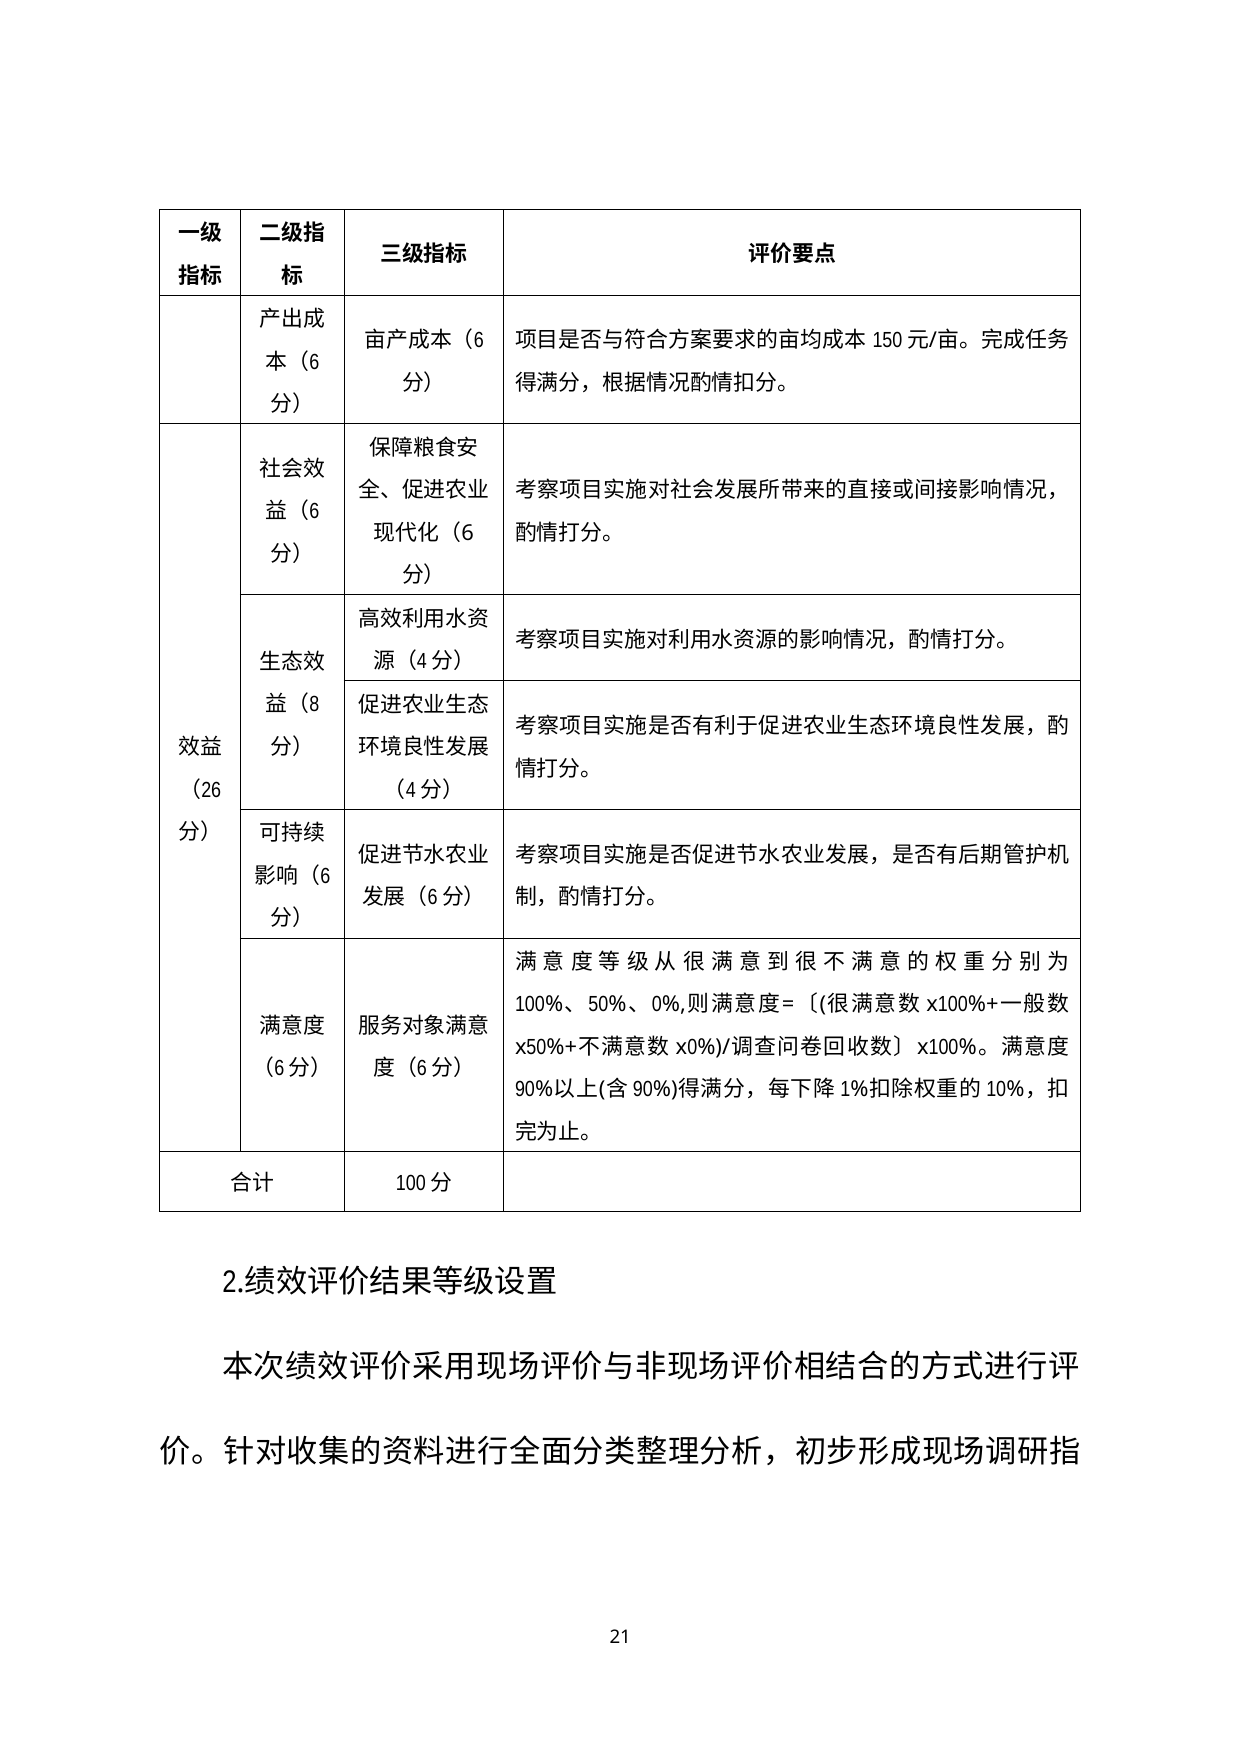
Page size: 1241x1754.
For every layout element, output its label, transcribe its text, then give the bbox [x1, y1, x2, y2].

table_cell 考察项目实施对社会发展所带来的直接或间接影响情况，酌情打分。 [504, 424, 1080, 594]
table_cell 效益 （26分） [160, 424, 240, 1151]
table_cell 满意度等级从很满意到很不满意的权重分别为100%、50%、0%,则满意度=〔(很满意数x100%+一般数x50%+不满意数x0%)/调查问卷回收数〕x100%。满意度90%以上(含90%)得满分，每下降1%扣除权重的10%，扣完为止。 [504, 939, 1080, 1151]
table_cell 满意度（6分） [241, 939, 344, 1151]
table_header 评价要点 [504, 210, 1080, 295]
table_cell 考察项目实施对利用水资源的影响情况，酌情打分。 [504, 595, 1080, 680]
table_cell 保障粮食安全、促进农业现代化（6分） [345, 424, 503, 594]
table_cell 促进农业生态环境良性发展（4分） [345, 681, 503, 809]
table_cell 促进节水农业发展（6分） [345, 810, 503, 937]
table_cell 社会效益（6分） [241, 424, 344, 594]
table_cell 考察项目实施是否促进节水农业发展，是否有后期管护机制，酌情打分。 [504, 810, 1080, 937]
table_cell [504, 1152, 1080, 1211]
table_cell 亩产成本（6分） [345, 296, 503, 423]
table_cell 服务对象满意度（6分） [345, 939, 503, 1151]
table_header 三级指标 [345, 210, 503, 295]
table_cell 生态效益（8分） [241, 595, 344, 809]
table_header 一级指标 [160, 210, 240, 295]
table_cell 可持续影响（6分） [241, 810, 344, 937]
text 2.绩效评价结果等级设置 [159, 1237, 1081, 1322]
table_header 二级指标 [241, 210, 344, 295]
table_cell 合计 [160, 1152, 344, 1211]
table_cell 产出成本（6分） [241, 296, 344, 423]
table_cell 项目是否与符合方案要求的亩均成本150元/亩。完成任务得满分，根据情况酌情扣分。 [504, 296, 1080, 423]
table_cell 100分 [345, 1152, 503, 1211]
table_cell 考察项目实施是否有利于促进农业生态环境良性发展，酌情打分。 [504, 681, 1080, 809]
table_cell 高效利用水资源（4分） [345, 595, 503, 680]
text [159, 1322, 1081, 1492]
